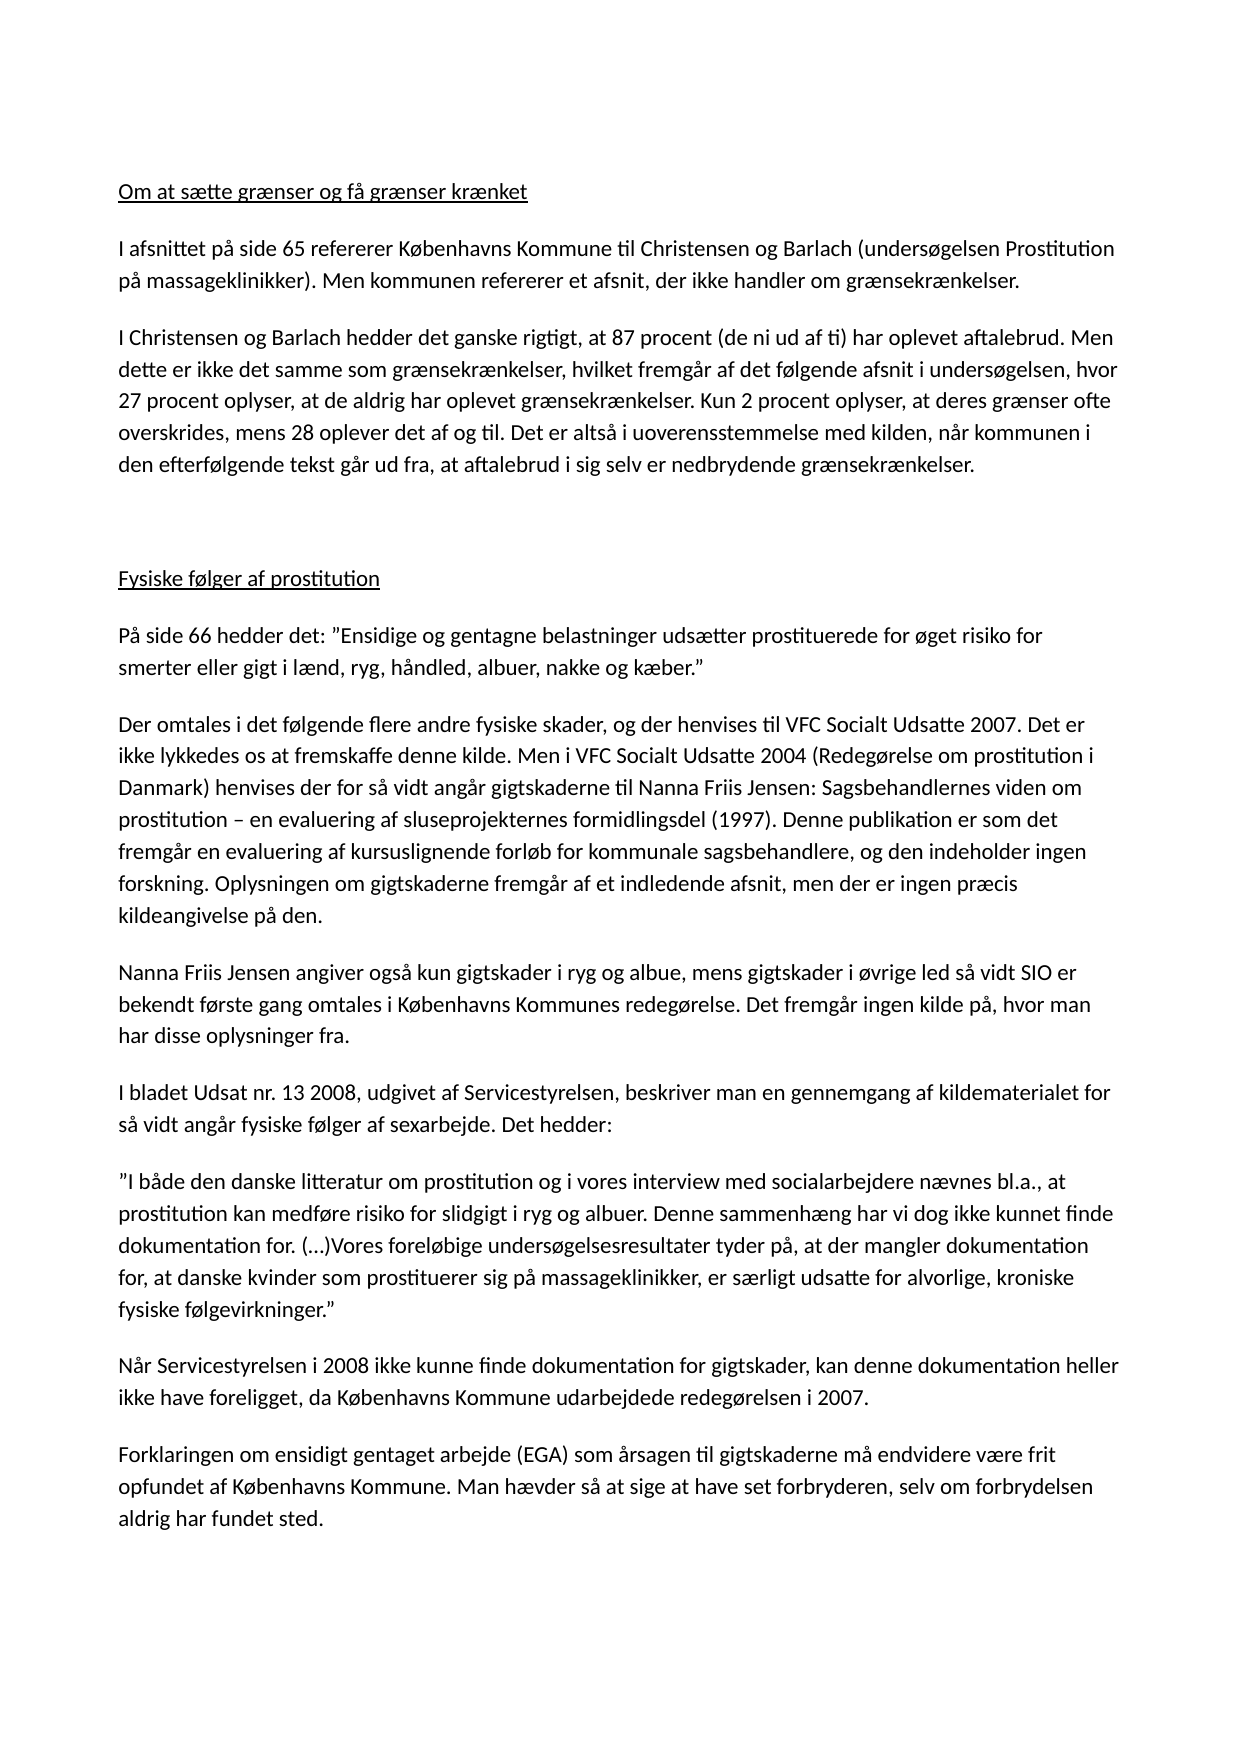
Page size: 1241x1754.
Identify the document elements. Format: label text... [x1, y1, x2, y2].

text Nanna Friis Jensen angiver også kun gigtskader i ryg og albue, mens gigtskader i øvrige led så vidt SIO er bekendt første gang omtales i Københavns Kommunes redegørelse. Det fremgår ingen kilde på, hvor man har disse oplysninger fra. [118, 958, 1122, 1049]
text På side 66 hedder det: ”Ensidige og gentagne belastninger udsætter prostituerede for øget risiko for smerter eller gigt i lænd, ryg, håndled, albuer, nakke og kæber.” [118, 621, 1122, 681]
text Der omtales i det følgende flere andre fysiske skader, og der henvises til VFC Socialt Udsatte 2007. Det er ikke lykkedes os at fremskaffe denne kilde. Men i VFC Socialt Udsatte 2004 (Redegørelse om prostitution i Danmark) henvises der for så vidt angår gigtskaderne til Nanna Friis Jensen: Sagsbehandlernes viden om prostitution – en evaluering af sluseprojekternes formidlingsdel (1997). Denne publikation er som det fremgår en evaluering af kursuslignende forløb for kommunale sagsbehandlere, og den indeholder ingen forskning. Oplysningen om gigtskaderne fremgår af et indledende afsnit, men der er ingen præcis kildeangivelse på den. [118, 710, 1122, 929]
text Forklaringen om ensidigt gentaget arbejde (EGA) som årsagen til gigtskaderne må endvidere være frit opfundet af Københavns Kommune. Man hævder så at sige at have set forbryderen, selv om forbrydelsen aldrig har fundet sted. [118, 1440, 1122, 1532]
text Om at sætte grænser og få grænser krænket [118, 177, 1122, 205]
text Fysiske følger af prostitution [118, 564, 1122, 592]
text Når Servicestyrelsen i 2008 ikke kunne finde dokumentation for gigtskader, kan denne dokumentation heller ikke have foreligget, da Københavns Kommune udarbejdede redegørelsen i 2007. [118, 1352, 1122, 1411]
text I Christensen og Barlach hedder det ganske rigtigt, at 87 procent (de ni ud af ti) har oplevet aftalebrud. Men dette er ikke det samme som grænsekrænkelser, hvilket fremgår af det følgende afsnit i undersøgelsen, hvor 27 procent oplyser, at de aldrig har oplevet grænsekrænkelser. Kun 2 procent oplyser, at deres grænser ofte overskrides, mens 28 oplever det af og til. Det er altså i uoverensstemmelse med kilden, når kommunen i den efterfølgende tekst går ud fra, at aftalebrud i sig selv er nedbrydende grænsekrænkelser. [118, 323, 1122, 478]
text ”I både den danske litteratur om prostitution og i vores interview med socialarbejdere nævnes bl.a., at prostitution kan medføre risiko for slidgigt i ryg og albuer. Denne sammenhæng har vi dog ikke kunnet finde dokumentation for. (…)Vores foreløbige undersøgelsesresultater tyder på, at der mangler dokumentation for, at danske kvinder som prostituerer sig på massageklinikker, er særligt udsatte for alvorlige, kroniske fysiske følgevirkninger.” [118, 1167, 1122, 1323]
text I afsnittet på side 65 refererer Københavns Kommune til Christensen og Barlach (undersøgelsen Prostitution på massageklinikker). Men kommunen refererer et afsnit, der ikke handler om grænsekrænkelser. [118, 234, 1122, 294]
text I bladet Udsat nr. 13 2008, udgivet af Servicestyrelsen, beskriver man en gennemgang af kildematerialet for så vidt angår fysiske følger af sexarbejde. Det hedder: [118, 1078, 1122, 1138]
